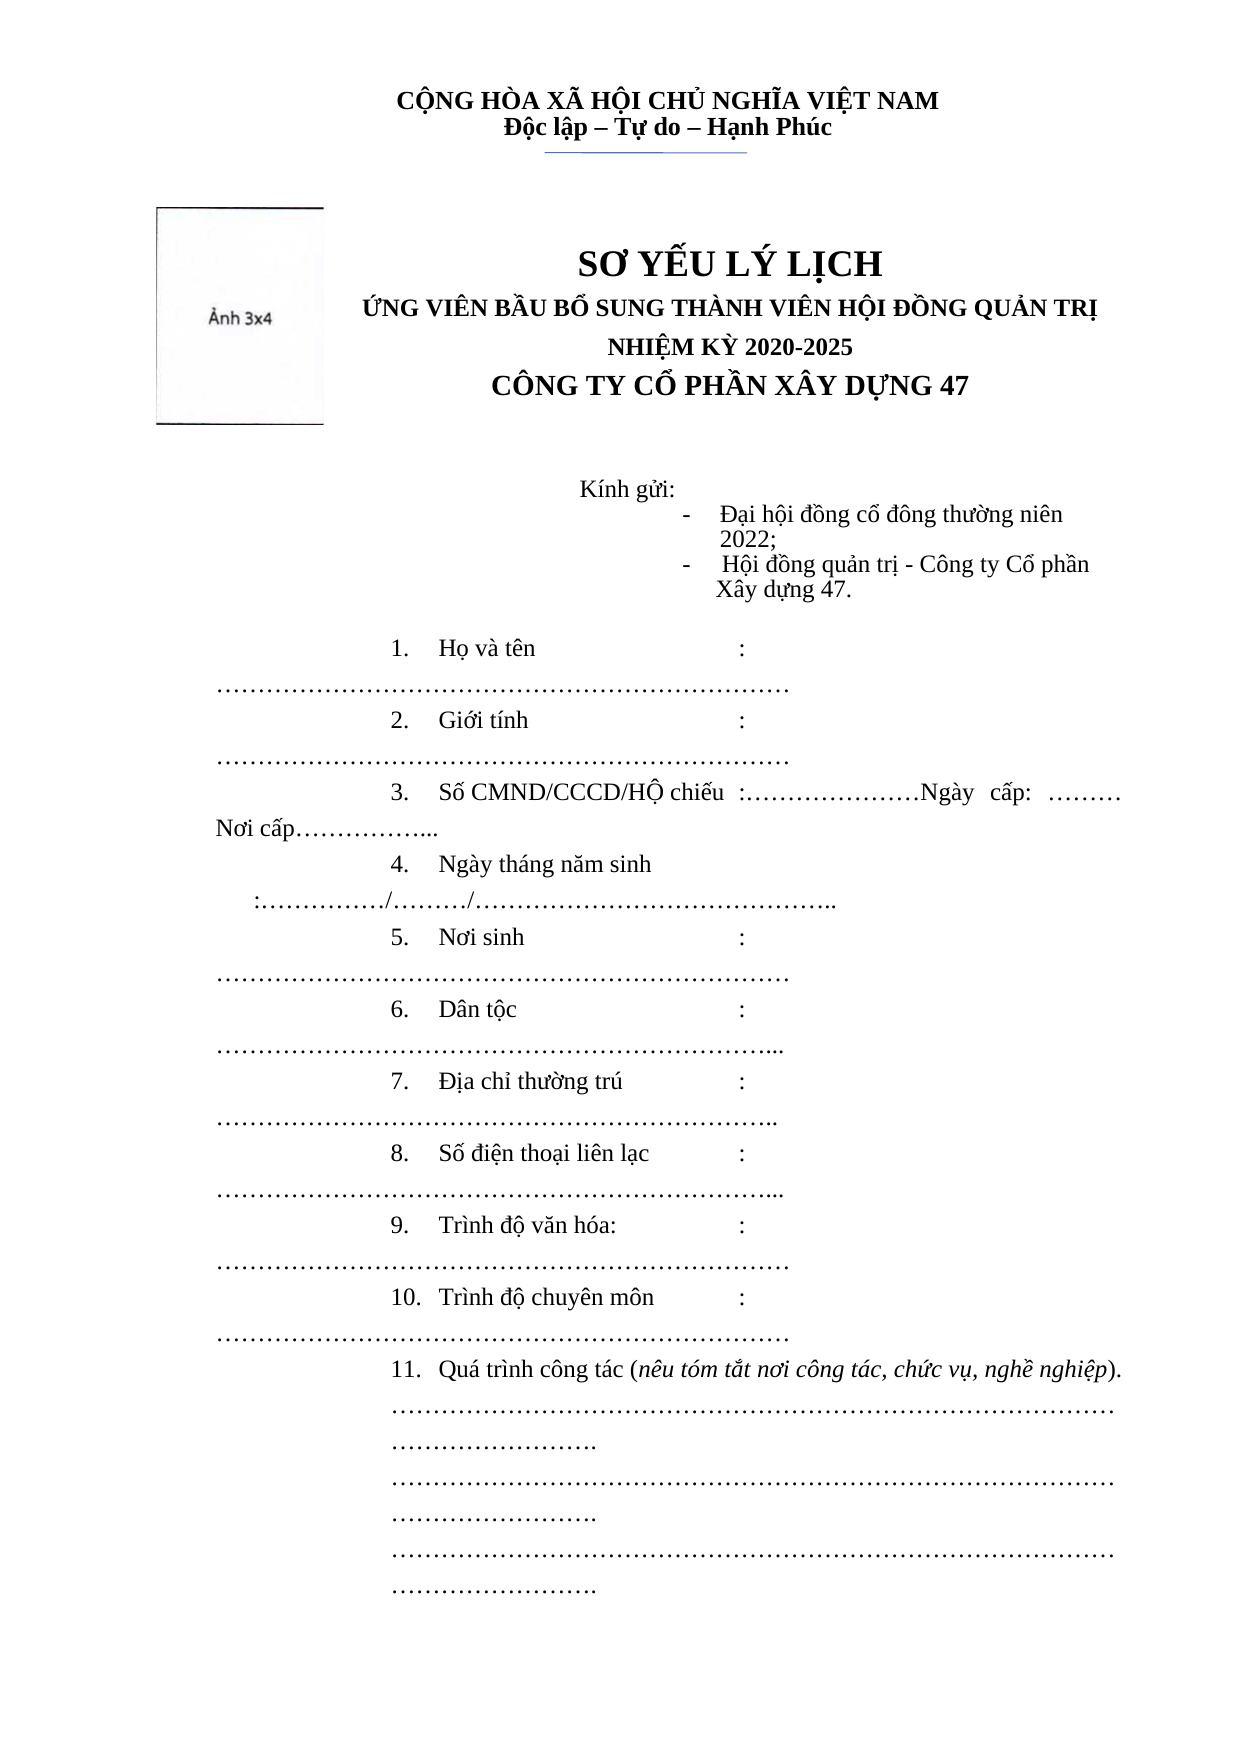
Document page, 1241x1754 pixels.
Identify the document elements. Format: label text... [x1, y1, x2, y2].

picture [154, 207, 323, 423]
list Ngày tháng năm sinh :……………/………/…………………………………….. [215, 844, 1122, 916]
list Quá trình công tác (nêu tóm tắt nơi công tác, chức vụ, nghề nghiệp). [215, 1349, 1122, 1385]
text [390, 1529, 1122, 1601]
text CỘNG HÒA XÃ HỘI CHỦ NGHĨA VIỆT NAM [213, 89, 1122, 115]
list Dân tộc : …………………………………………………………... [215, 988, 1122, 1060]
list Số CMND/CCCD/HỘ chiếu :…………………Ngày cấp: ………Nơi cấp……………... [215, 772, 1122, 844]
text CÔNG TY CỔ PHẦN XÂY DỰNG 47 [323, 363, 1122, 403]
list Trình độ văn hóa: : …………………………………………………………… [215, 1204, 1122, 1277]
list Trình độ chuyên môn : …………………………………………………………… [215, 1277, 1122, 1349]
text Kính gửi: [213, 478, 1122, 503]
list Hội đồng quản trị - Công ty Cổ phần Xây dựng 47. [682, 553, 1122, 603]
text Độc lập – Tự do – Hạnh Phúc [213, 115, 1122, 141]
text ỨNG VIÊN BẦU BỔ SUNG THÀNH VIÊN HỘI ĐỒNG QUẢN TRỊ NHIỆM KỲ 2020-2025 [323, 284, 1122, 363]
list Địa chỉ thường trú : ………………………………………………………….. [215, 1060, 1122, 1132]
list Đại hội đồng cổ đông thường niên 2022; [682, 503, 1122, 553]
list Nơi sinh : …………………………………………………………… [215, 916, 1122, 988]
text SƠ YẾU LÝ LỊCH [323, 245, 1122, 284]
list Họ và tên : …………………………………………………………… [215, 628, 1122, 700]
text …………………………………………………………………………………………………. [390, 1385, 1122, 1457]
list Số điện thoại liên lạc : …………………………………………………………... [215, 1132, 1122, 1204]
text …………………………………………………………………………………………………. [390, 1457, 1122, 1529]
list Giới tính : …………………………………………………………… [215, 700, 1122, 772]
